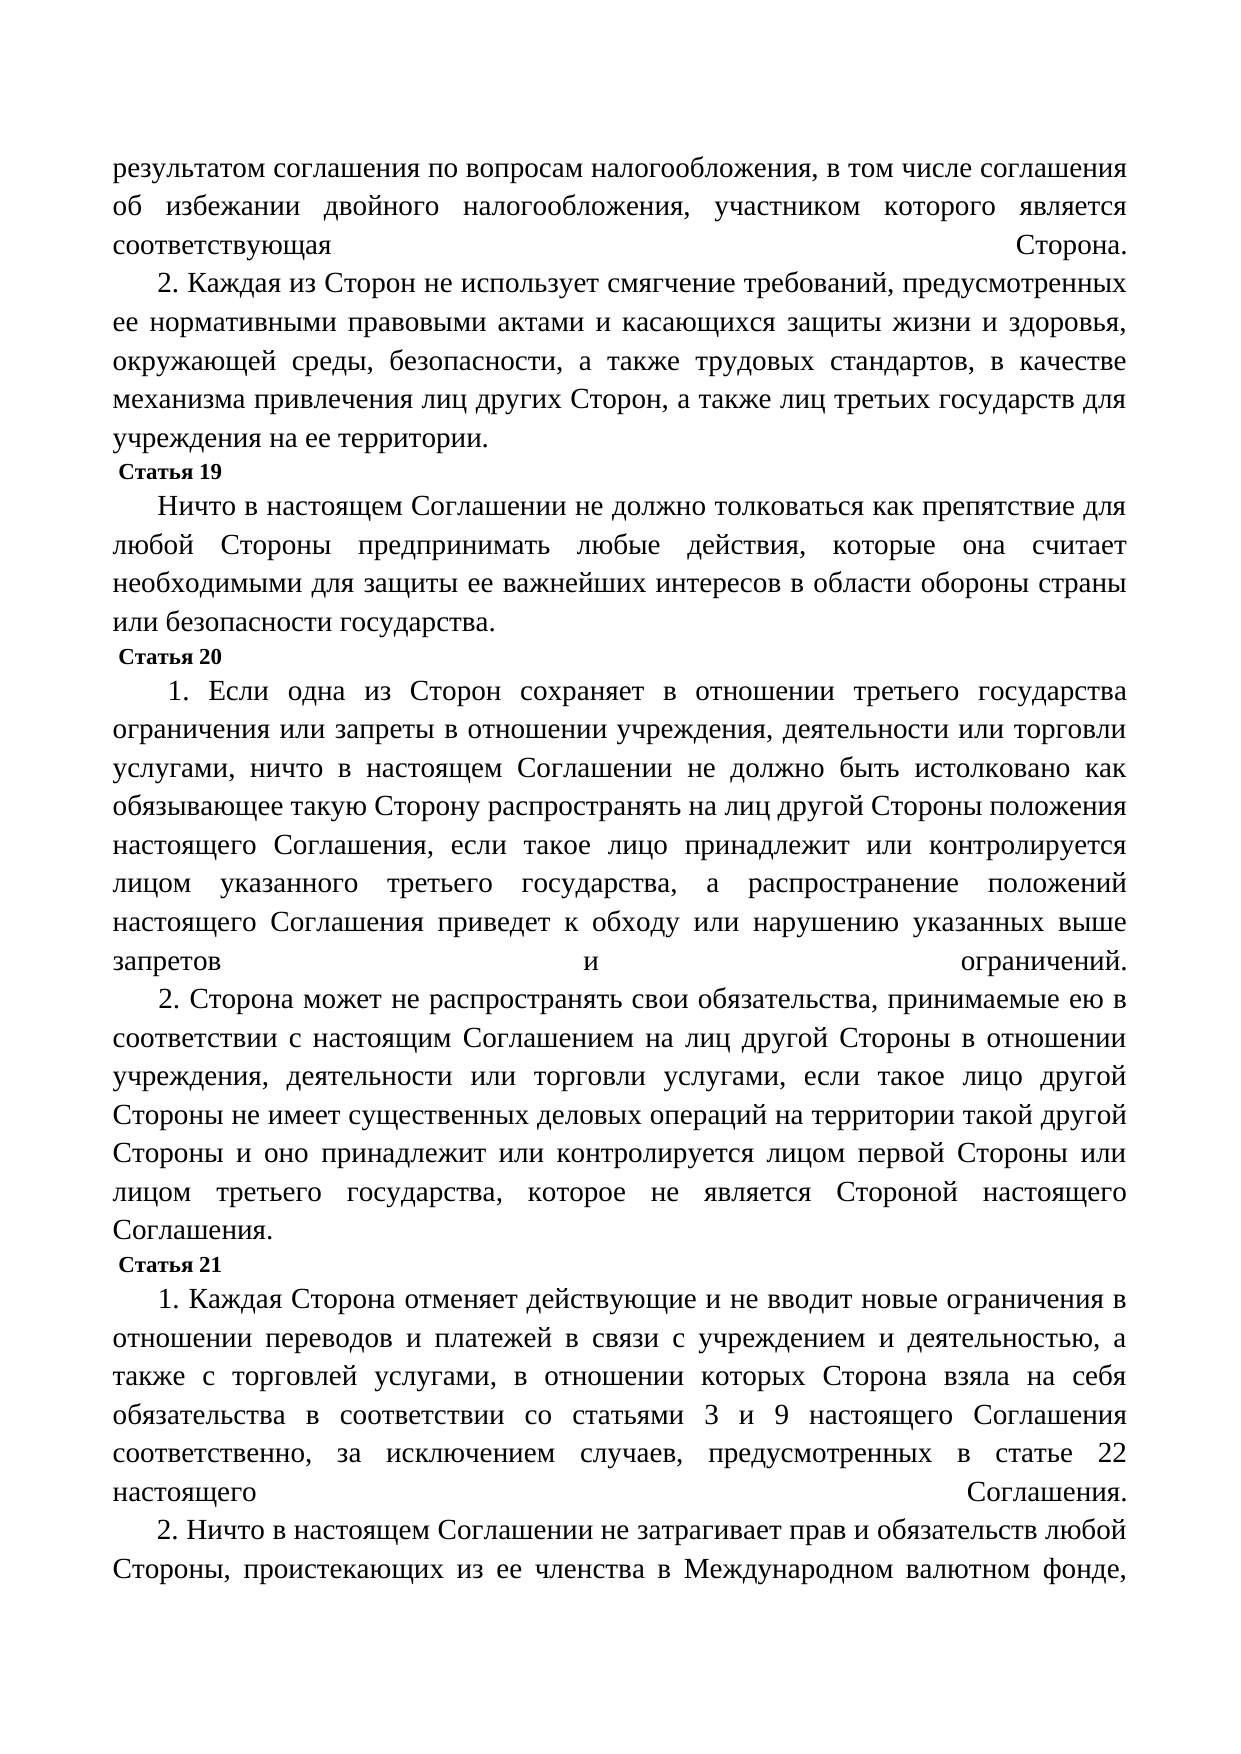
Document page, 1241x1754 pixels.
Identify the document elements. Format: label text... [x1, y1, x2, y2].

text Статья 20 [112, 643, 1128, 669]
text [112, 150, 1128, 453]
text Ничто в настоящем Соглашении не должно толковаться как препятствие для любой Стороны предпринимать любые действия, которые она считает необходимыми для защиты ее важнейших интересов в области обороны страны или безопасности государства. [112, 488, 1128, 638]
text Статья 19 [112, 458, 1128, 485]
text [112, 1281, 1128, 1584]
text 1. Если одна из Сторон сохраняет в отношении третьего государства ограничения или запреты в отношении учреждения, деятельности или торговли услугами, ничто в настоящем Соглашении не должно быть истолковано как обязывающее такую Сторону распространять на лиц другой Стороны положения настоящего Соглашения, если такое лицо принадлежит или контролируется лицом указанного третьего государства, а распространение положений настоящего Соглашения приведет к обходу или нарушению указанных выше запретов и ограничений. 2. Сторона может не распространять свои обязательства, принимаемые ею в соответствии с настоящим Соглашением на лиц другой Стороны в отношении учреждения, деятельности или торговли услугами, если такое лицо другой Стороны не имеет существенных деловых операций на территории такой другой Стороны и оно принадлежит или контролируется лицом первой Стороны или лицом третьего государства, которое не является Стороной настоящего Соглашения. [112, 673, 1128, 1246]
text Статья 21 [112, 1251, 1128, 1277]
